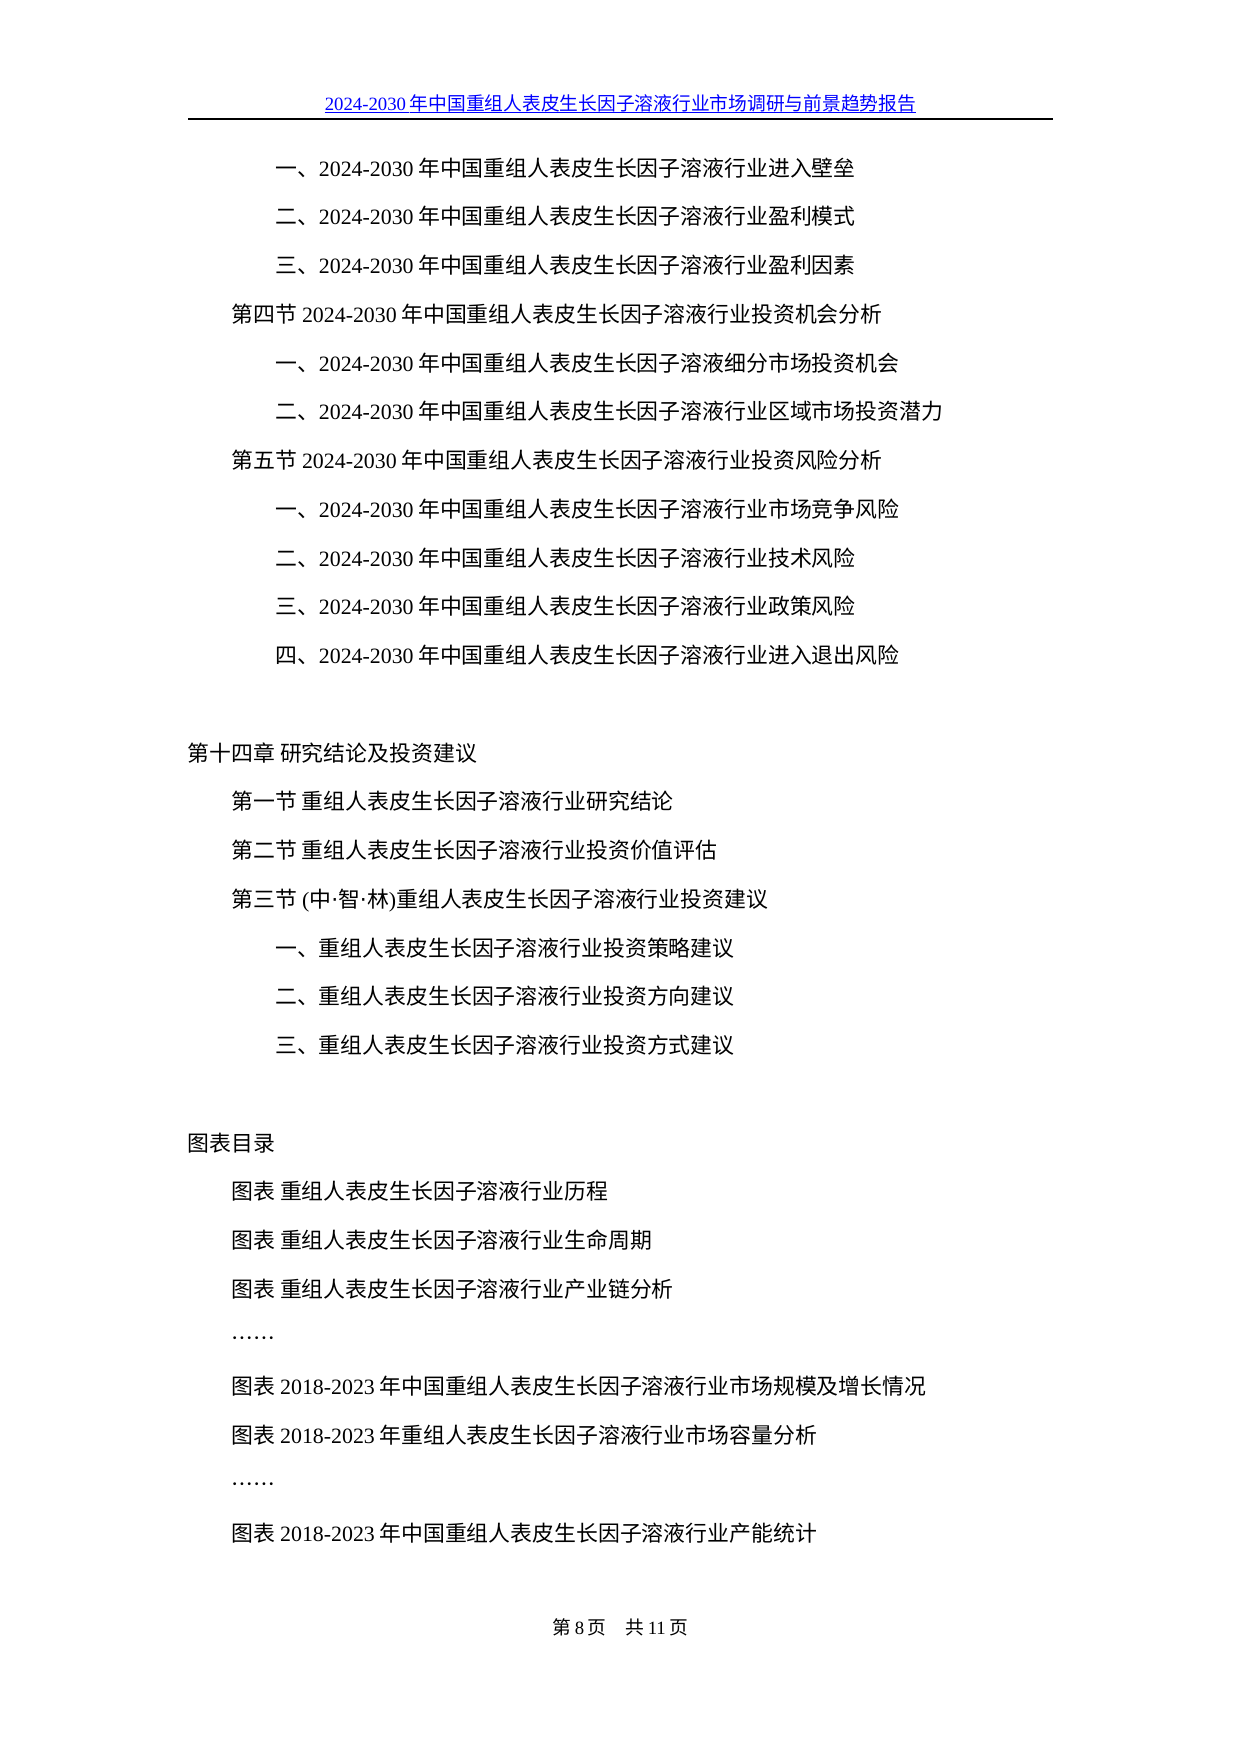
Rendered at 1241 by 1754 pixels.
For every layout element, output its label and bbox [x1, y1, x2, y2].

text [187, 150, 1053, 1548]
